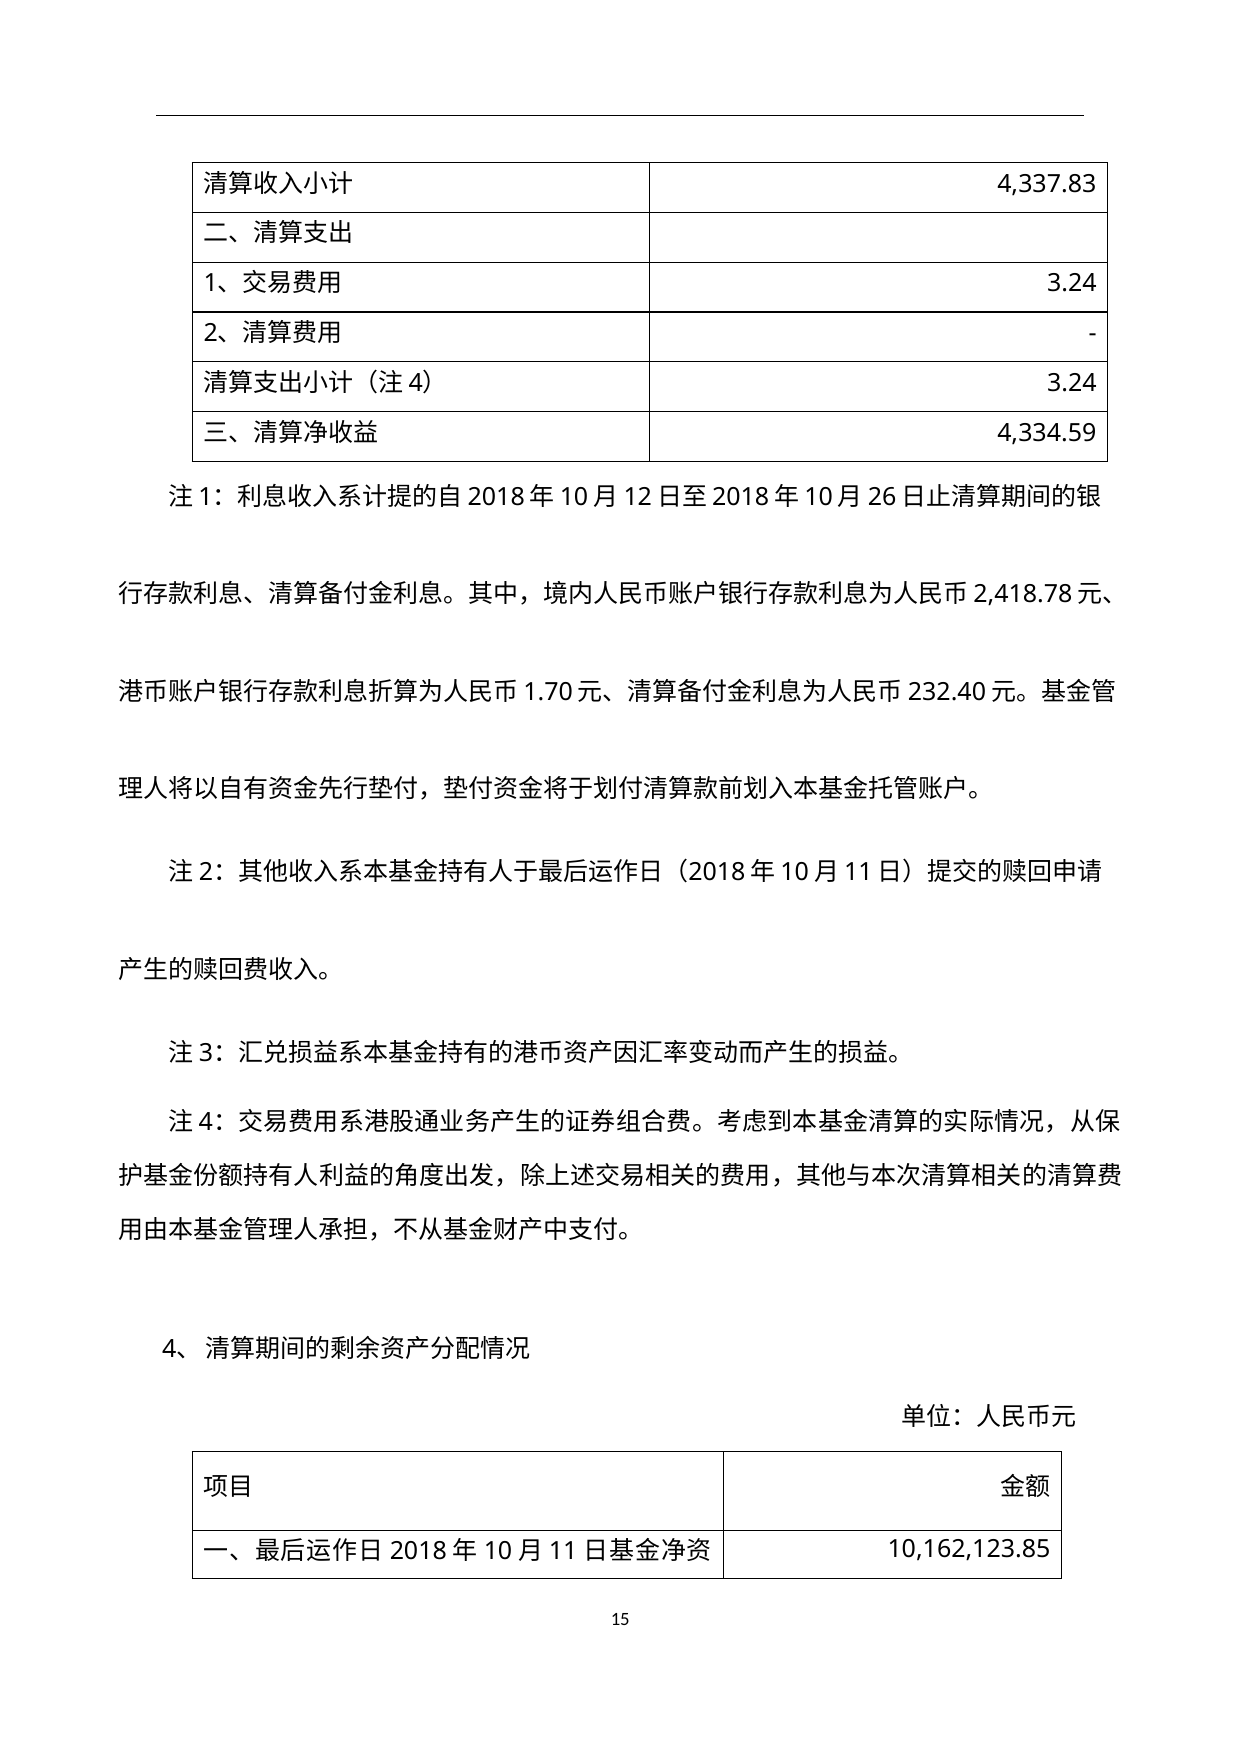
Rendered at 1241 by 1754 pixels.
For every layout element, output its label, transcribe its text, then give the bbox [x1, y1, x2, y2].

table_cell - [650, 313, 1107, 361]
table_cell 4,334.59 [650, 412, 1107, 461]
table_cell 4,337.83 [650, 163, 1107, 212]
table_cell 清算收入小计 [193, 163, 649, 212]
table_cell 二、清算支出 [193, 213, 649, 262]
text 注 3：汇兑损益系本基金持有的港币资产因汇率变动而产生的损益。 [118, 1018, 1122, 1083]
text 注1：利息收入系计提的自2018年10月12日至2018年10月26日止清算期间的银行存款利息、清算备付金利息。其中，境内人民币账户银行存款利息为人民币2,418.78元、港币账户银行存款利息折算为人民币1.70元、清算备付金利息为人民币232.40元。基金管理人将以自有资金先行垫付，垫付资金将于划付清算款前划入本基金托管账户。 [118, 462, 1122, 819]
table_header 项目 [193, 1452, 723, 1530]
table_cell [650, 213, 1107, 262]
text 注4：交易费用系港股通业务产生的证券组合费。考虑到本基金清算的实际情况，从保护基金份额持有人利益的角度出发，除上述交易相关的费用，其他与本次清算相关的清算费用由本基金管理人承担，不从基金财产中支付。 [118, 1101, 1122, 1246]
list 清算期间的剩余资产分配情况 [162, 1314, 1114, 1379]
table_cell 三、清算净收益 [193, 412, 649, 461]
table_cell 3.24 [650, 263, 1107, 311]
table_header 金额 [724, 1452, 1061, 1530]
table_cell 1、交易费用 [193, 263, 649, 311]
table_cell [193, 1531, 723, 1577]
table_cell 10,162,123.85 [724, 1531, 1061, 1577]
table_cell 清算支出小计（注4） [193, 362, 649, 411]
text 注 2：其他收入系本基金持有人于最后运作日（2018年10月11日）提交的赎回申请产生的赎回费收入。 [118, 837, 1122, 1000]
table_cell 2、清算费用 [193, 313, 649, 361]
table_cell 3.24 [650, 362, 1107, 411]
text 单位：人民币元 [793, 1397, 1122, 1433]
